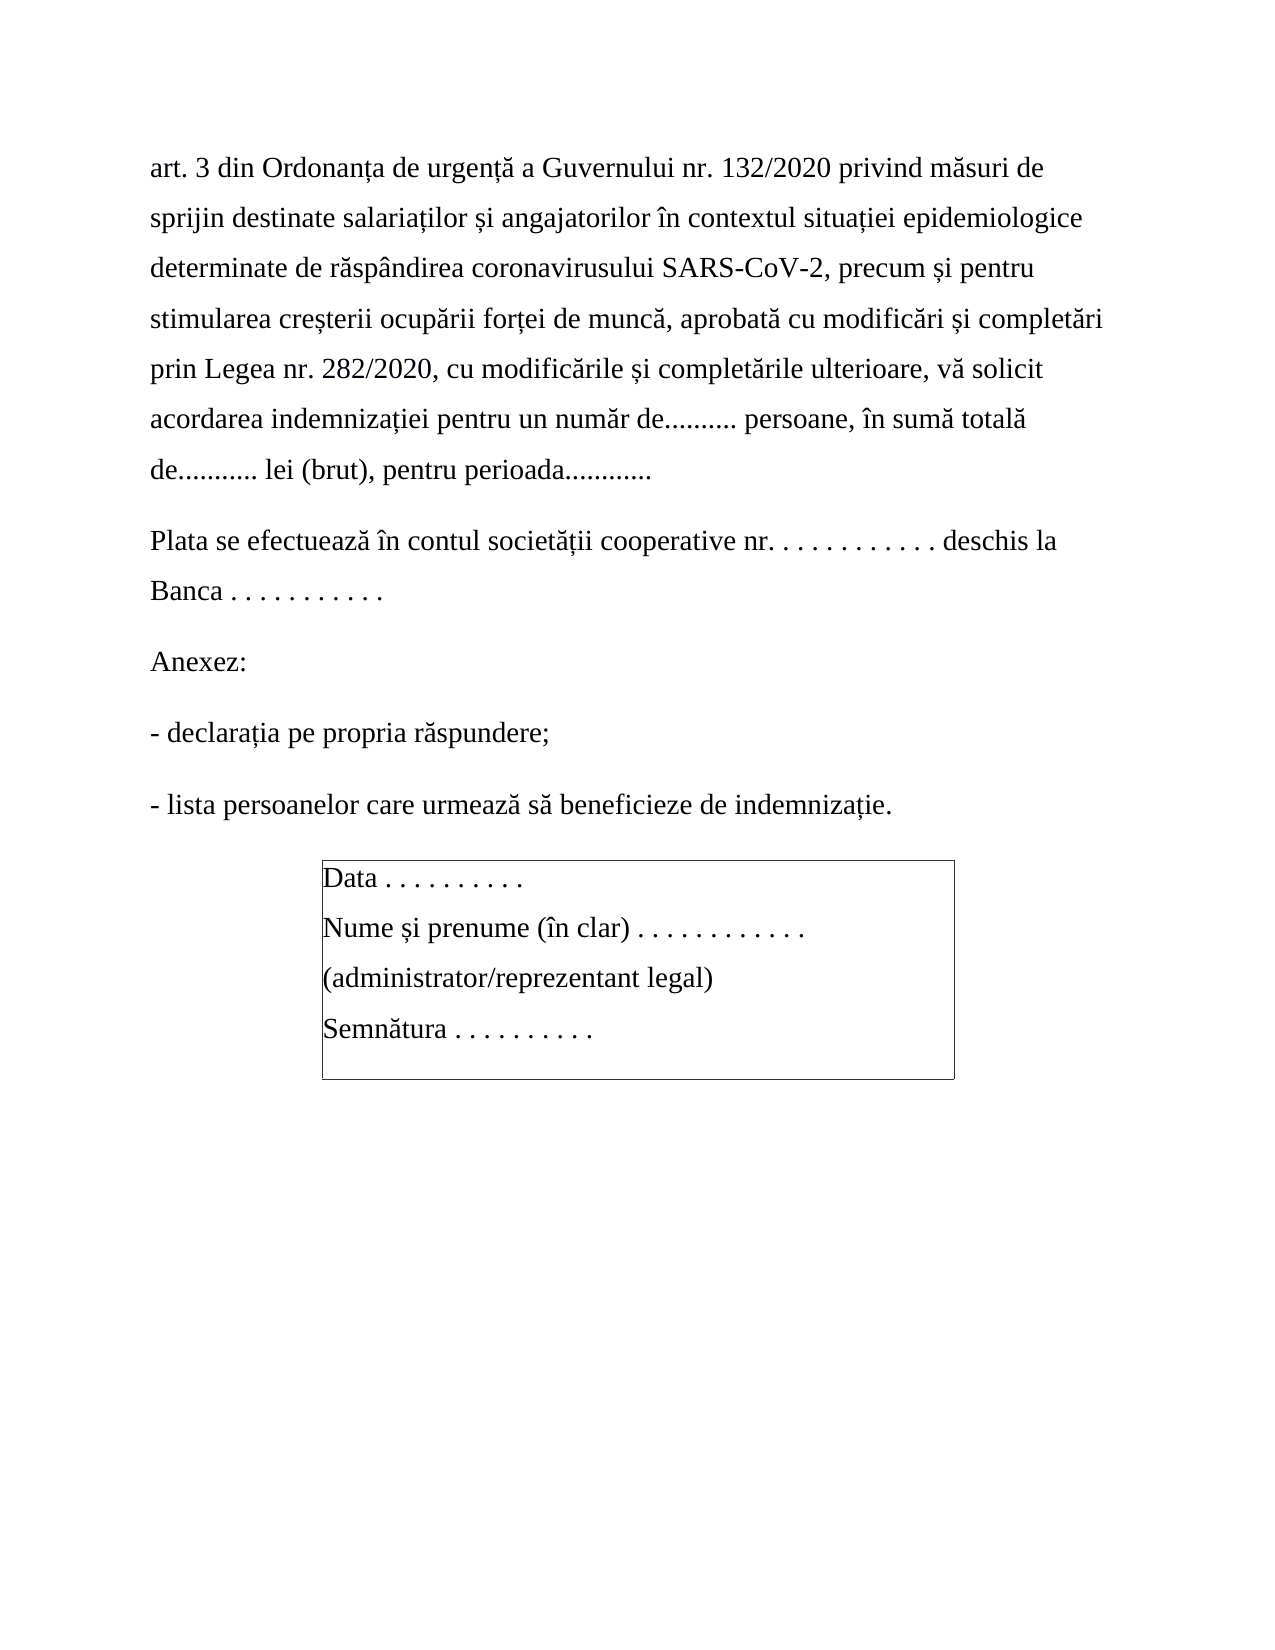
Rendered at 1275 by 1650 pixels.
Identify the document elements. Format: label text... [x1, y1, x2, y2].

table_cell Data . . . . . . . . . . Nume și prenume (în clar) . . . . . . . . . . . . (administrator/reprezentant legal) Semnătura . . . . . . . . . . [323, 861, 954, 1078]
text Anexez: [150, 644, 1125, 678]
text - lista persoanelor care urmează să beneficieze de indemnizație. [150, 787, 1125, 820]
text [150, 150, 1125, 485]
text - declarația pe propria răspundere; [150, 716, 1125, 749]
text Plata se efectuează în contul societății cooperative nr. . . . . . . . . . . . deschis la Banca . . . . . . . . . . . [150, 523, 1125, 607]
